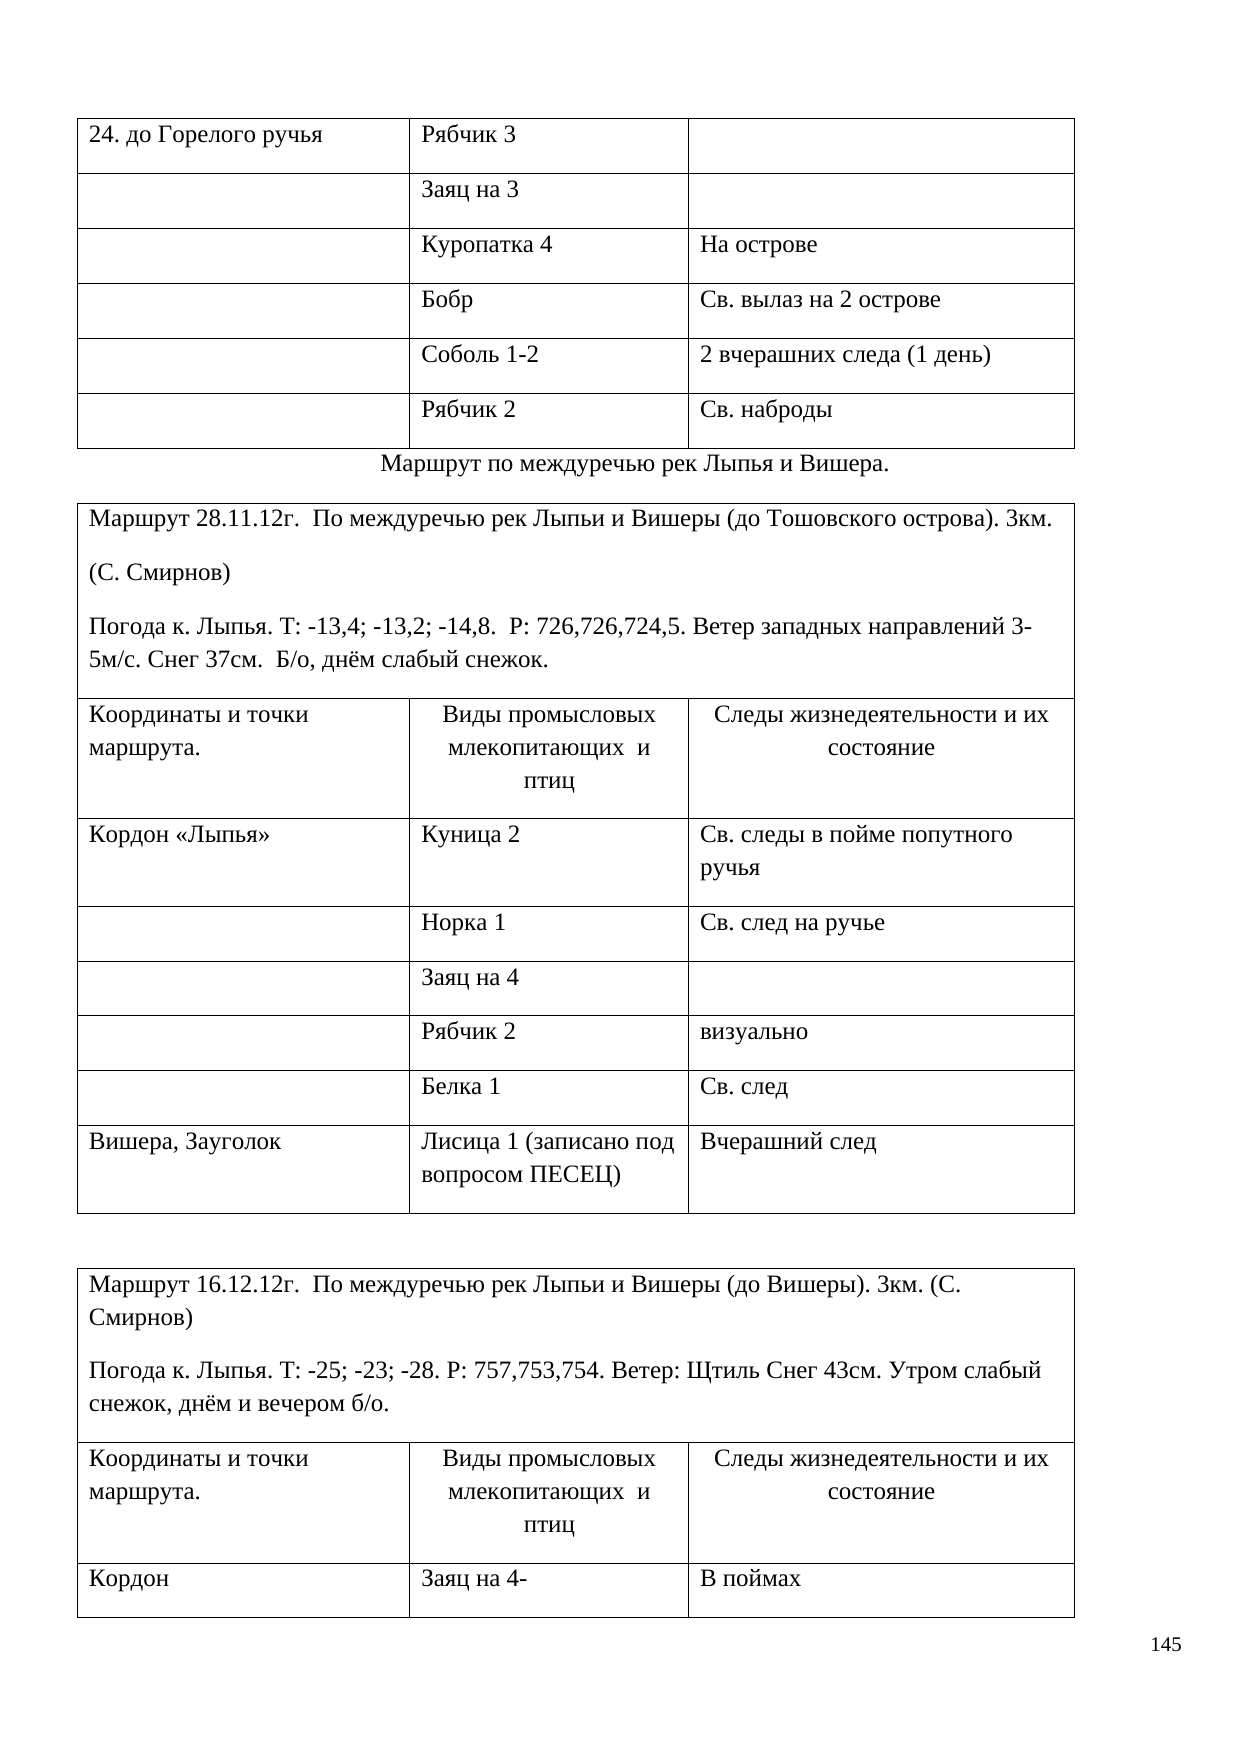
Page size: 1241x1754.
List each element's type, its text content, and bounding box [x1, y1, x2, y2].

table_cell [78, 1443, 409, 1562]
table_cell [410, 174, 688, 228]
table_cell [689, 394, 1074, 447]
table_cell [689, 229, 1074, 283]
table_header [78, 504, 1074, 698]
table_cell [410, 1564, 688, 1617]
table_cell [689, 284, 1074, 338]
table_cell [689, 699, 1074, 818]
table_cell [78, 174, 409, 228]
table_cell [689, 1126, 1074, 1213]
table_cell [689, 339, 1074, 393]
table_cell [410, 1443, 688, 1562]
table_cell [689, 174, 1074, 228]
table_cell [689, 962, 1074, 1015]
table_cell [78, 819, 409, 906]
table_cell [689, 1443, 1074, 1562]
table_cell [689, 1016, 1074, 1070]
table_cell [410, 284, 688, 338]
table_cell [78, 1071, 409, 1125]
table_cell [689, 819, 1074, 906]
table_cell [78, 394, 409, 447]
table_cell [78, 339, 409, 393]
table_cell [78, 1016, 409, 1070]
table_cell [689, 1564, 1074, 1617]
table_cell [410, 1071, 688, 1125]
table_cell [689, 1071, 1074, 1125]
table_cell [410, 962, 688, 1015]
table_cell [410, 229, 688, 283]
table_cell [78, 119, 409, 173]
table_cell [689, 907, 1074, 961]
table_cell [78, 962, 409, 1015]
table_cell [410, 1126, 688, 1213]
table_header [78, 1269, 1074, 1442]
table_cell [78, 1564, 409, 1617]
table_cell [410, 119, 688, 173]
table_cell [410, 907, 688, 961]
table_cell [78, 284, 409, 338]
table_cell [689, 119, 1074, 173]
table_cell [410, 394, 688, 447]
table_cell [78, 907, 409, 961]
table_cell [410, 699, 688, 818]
text Маршрут по междуречью рек Лыпья и Вишера. [89, 448, 1181, 477]
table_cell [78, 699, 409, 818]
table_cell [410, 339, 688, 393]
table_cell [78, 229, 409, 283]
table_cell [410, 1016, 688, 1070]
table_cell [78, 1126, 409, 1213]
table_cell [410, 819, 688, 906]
